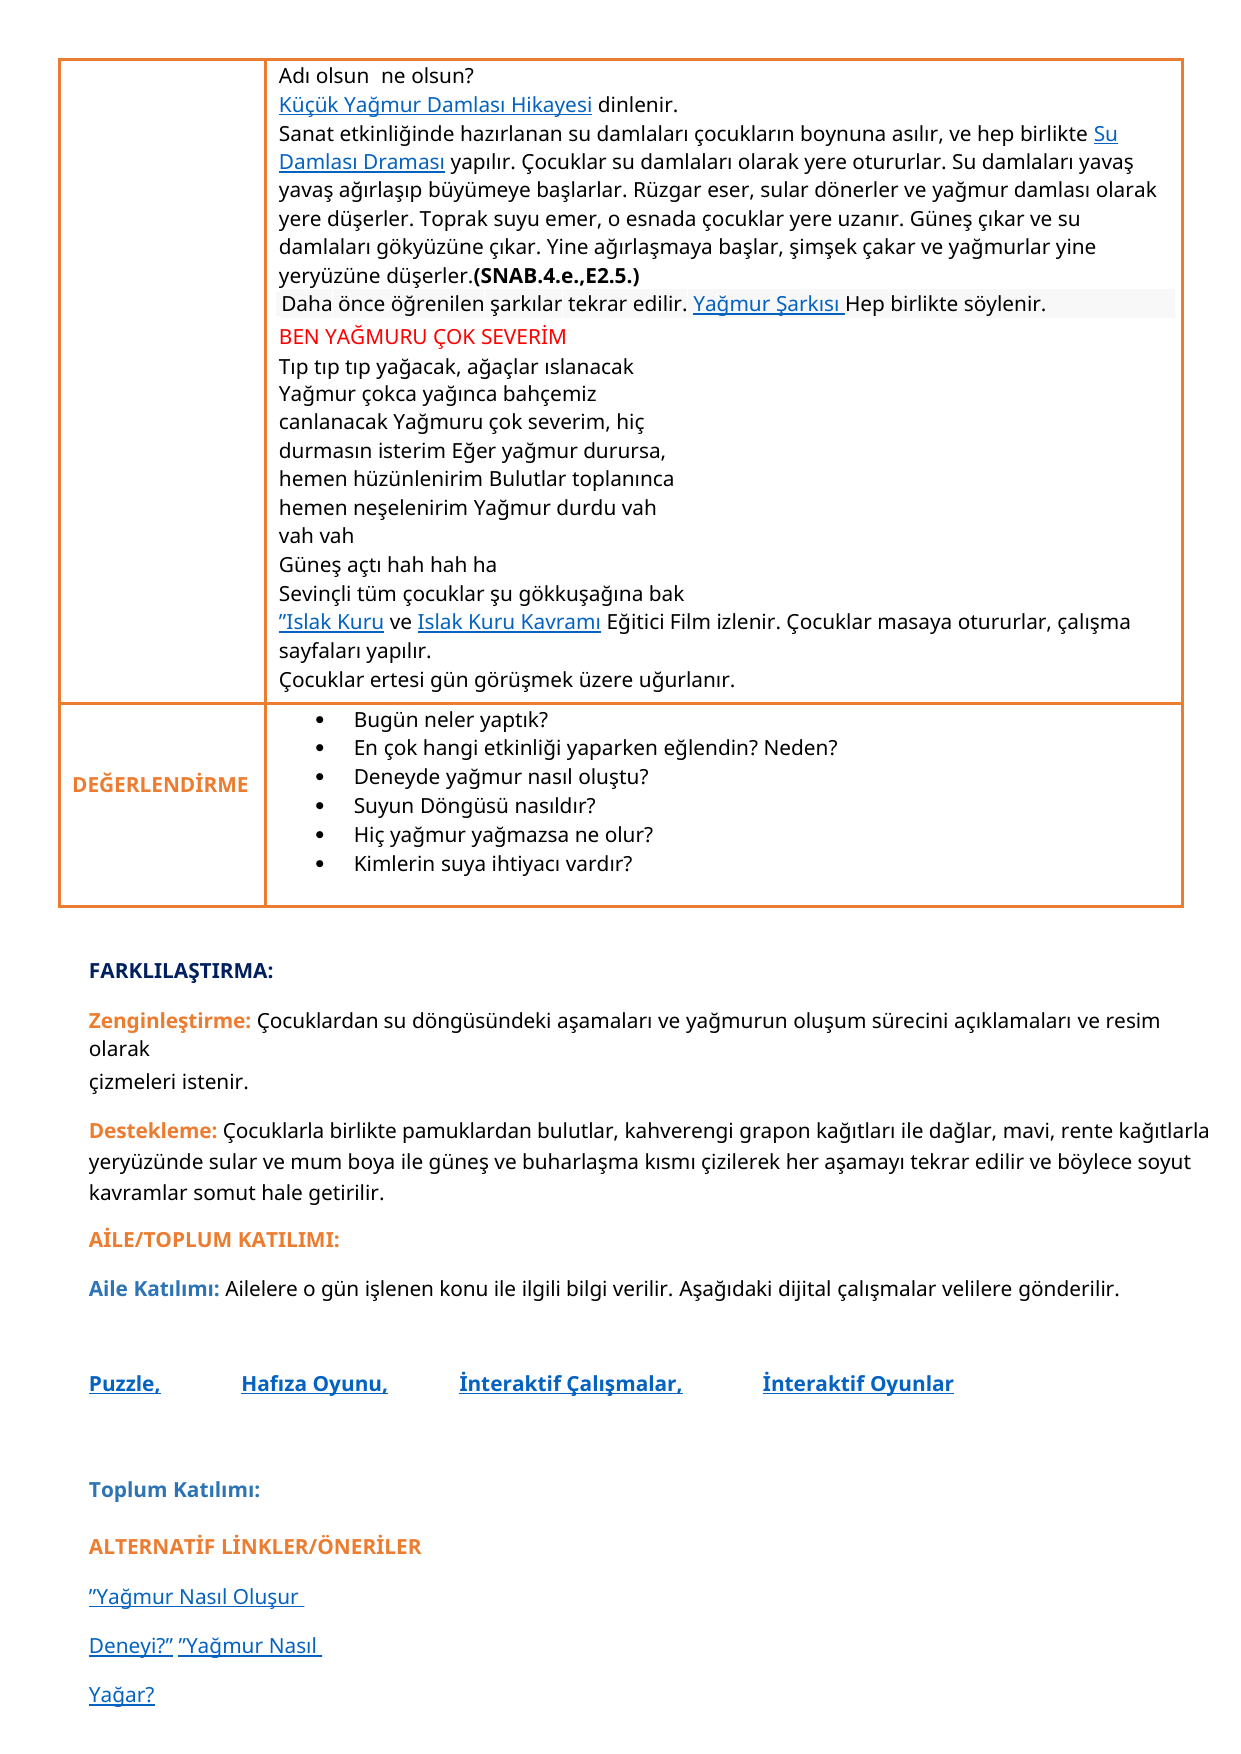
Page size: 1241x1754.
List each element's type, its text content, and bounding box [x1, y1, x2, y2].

text Aile Katılımı: Ailelere o gün işlenen konu ile ilgili bilgi verilir. Aşağıdaki dijital çalışmalar velilere gönderilir. [89, 1274, 1211, 1303]
table_cell Bugün neler yaptık? En çok hangi etkinliği yaparken eğlendin? Neden? Deneyde yağmur nasıl oluştu? Suyun Döngüsü nasıldır? Hiç yağmur yağmazsa ne olur? Kimlerin suya ihtiyacı vardır? [267, 705, 1181, 905]
subtitle AİLE/TOPLUM KATILIMI: [89, 1225, 1211, 1253]
table_cell DEĞERLENDİRME [61, 705, 264, 905]
text ”Yağmur Nasıl Oluşur Deneyi?” ”Yağmur Nasıl Yağar? [89, 1582, 386, 1708]
text Destekleme: Çocuklarla birlikte pamuklardan bulutlar, kahverengi grapon kağıtları ile dağlar, mavi, rente kağıtlarla yeryüzünde sular ve mum boya ile güneş ve buharlaşma kısmı çizilerek her aşamayı tekrar edilir ve böylece soyut kavramlar somut hale getirilir. [89, 1116, 1211, 1206]
text Zenginleştirme: Çocuklardan su döngüsündeki aşamaları ve yağmurun oluşum sürecini açıklamaları ve resim olarak [89, 1006, 1211, 1063]
table_header Adı olsun ne olsun? Küçük Yağmur Damlası Hikayesi dinlenir. Sanat etkinliğinde hazırlanan su damlaları çocukların boynuna asılır, ve hep birlikte Su Damlası Draması yapılır. Çocuklar su damlaları olarak yere otururlar. Su damlaları yavaş yavaş ağırlaşıp büyümeye başlarlar. Rüzgar eser, sular dönerler ve yağmur damlası olarak yere düşerler. Toprak suyu emer, o esnada çocuklar yere uzanır. Güneş çıkar ve su damlaları gökyüzüne çıkar. Yine ağırlaşmaya başlar, şimşek çakar ve yağmurlar yine yeryüzüne düşerler.(SNAB.4.e.,E2.5.) Daha önce öğrenilen şarkılar tekrar edilir. Yağmur Şarkısı Hep birlikte söylenir. BEN YAĞMURU ÇOK SEVERİM Tıp tıp tıp yağacak, ağaçlar ıslanacak Yağmur çokca yağınca bahçemiz canlanacak Yağmuru çok severim, hiç durmasın isterim Eğer yağmur durursa, hemen hüzünlenirim Bulutlar toplanınca hemen neşelenirim Yağmur durdu vah vah vah Güneş açtı hah hah ha Sevinçli tüm çocuklar şu gökkuşağına bak ”Islak Kuru ve Islak Kuru Kavramı Eğitici Film izlenir. Çocuklar masaya otururlar, çalışma sayfaları yapılır. Çocuklar ertesi gün görüşmek üzere uğurlanır. [267, 61, 1181, 702]
text çizmeleri istenir. [89, 1067, 1211, 1096]
text Puzzle, Hafıza Oyunu, İnteraktif Çalışmalar, İnteraktif Oyunlar [89, 1369, 1211, 1397]
text Toplum Katılımı: [89, 1476, 1211, 1504]
subtitle FARKLILAŞTIRMA: [89, 956, 1211, 985]
subtitle ALTERNATİF LİNKLER/ÖNERİLER [89, 1532, 1211, 1561]
table_header [61, 61, 264, 702]
